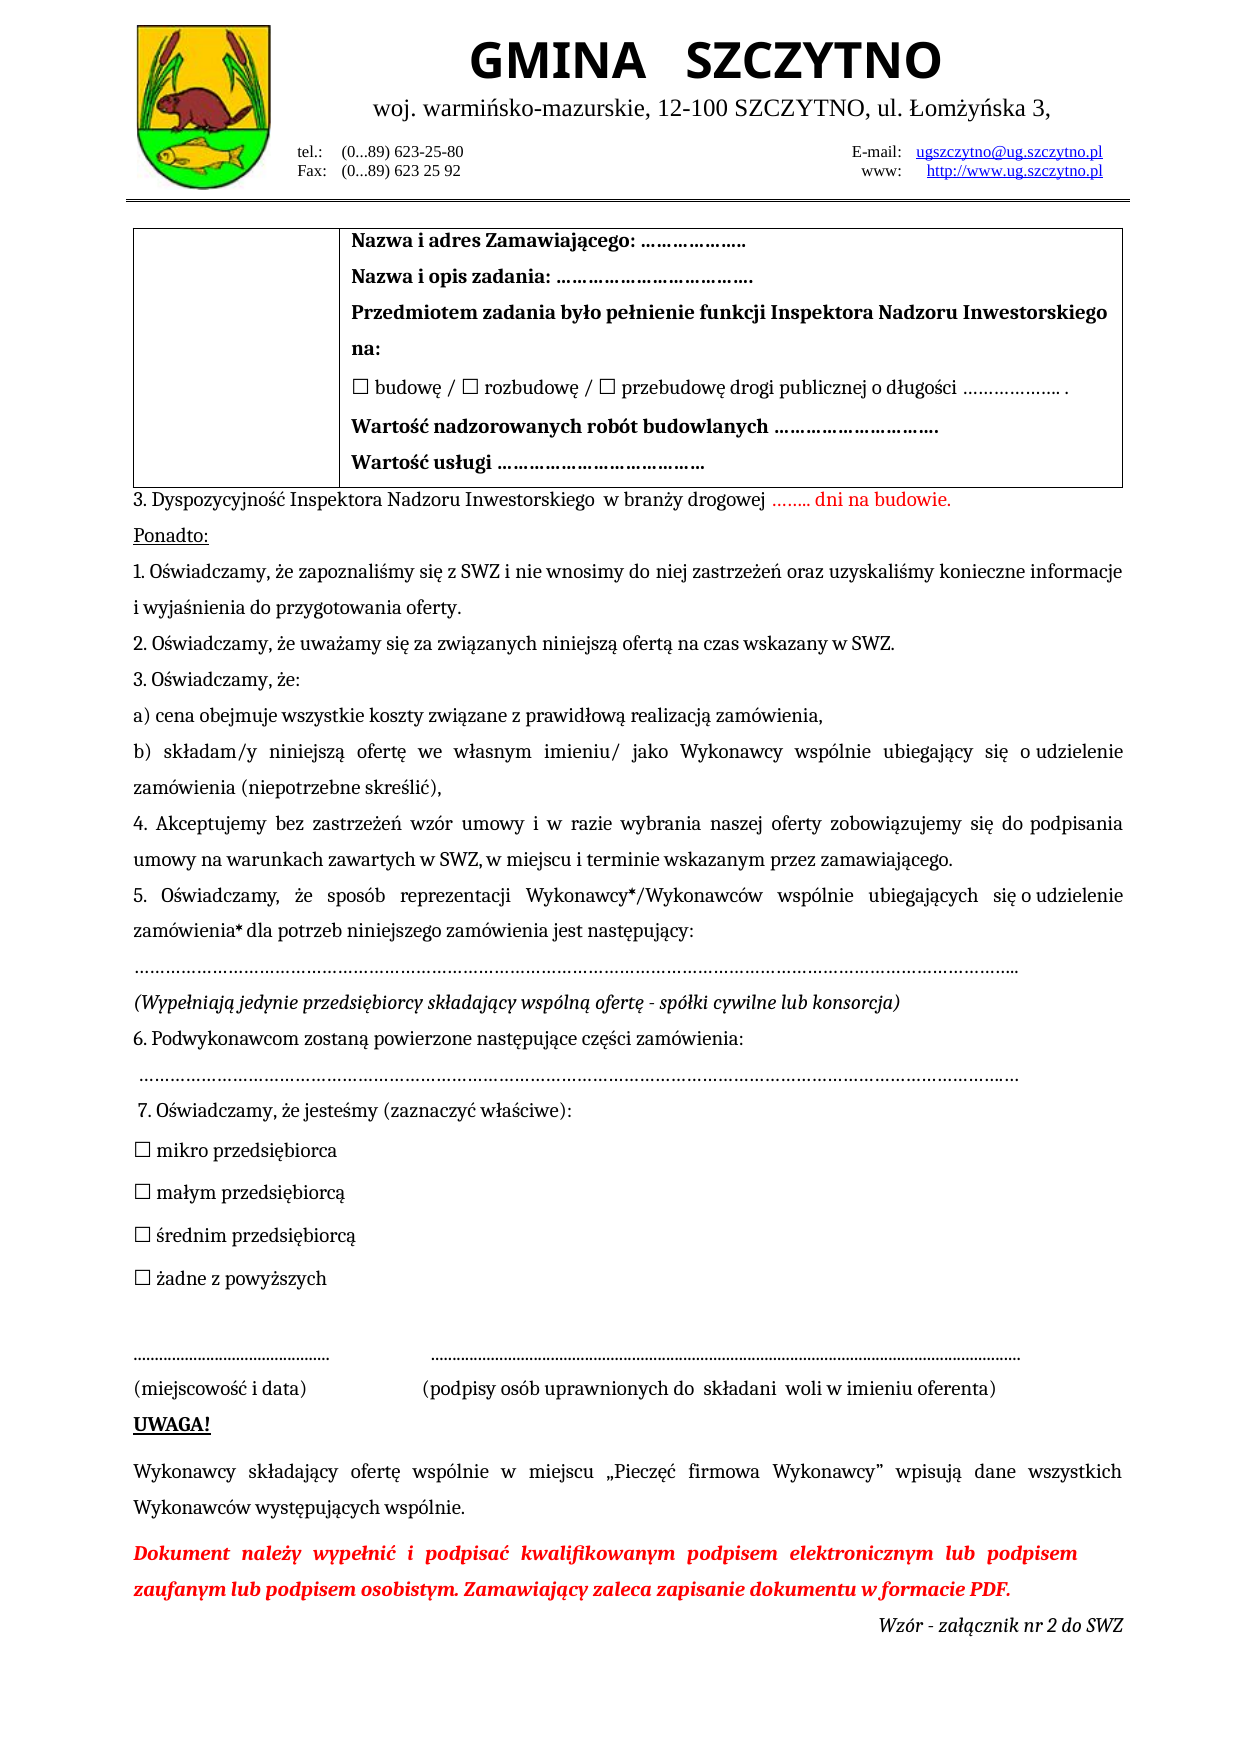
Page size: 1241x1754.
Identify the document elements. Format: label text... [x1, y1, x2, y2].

text mikro przedsiębiorca [133, 1135, 1123, 1163]
text 3. Oświadczamy, że: [133, 668, 1123, 692]
text Wykonawcy składający ofertę wspólnie w miejscu „Pieczęć firmowa Wykonawcy” wpisują dane wszystkich Wykonawców występujących wspólnie. [133, 1459, 1123, 1519]
text 5. Oświadczamy, że sposób reprezentacji Wykonawcy/Wykonawców wspólnie ubiegających się o udzielenie zamówienia dla potrzeb niniejszego zamówienia jest następujący: [133, 883, 1123, 943]
picture [136, 25, 271, 190]
text …………………………………………………………………………………………………………………………………………………….. [133, 955, 1123, 979]
text 4. Akceptujemy bez zastrzeżeń wzór umowy i w razie wybrania naszej oferty zobowiązujemy się do podpisania umowy na warunkach zawartych w SWZ, w miejscu i terminie wskazanym przez zamawiającego. [133, 811, 1123, 871]
text Ponadto: [133, 524, 1123, 548]
text 1. Oświadczamy, że zapoznaliśmy się z SWZ i nie wnosimy do niej zastrzeżeń oraz uzyskaliśmy konieczne informacje i wyjaśnienia do przygotowania oferty. [133, 560, 1123, 620]
text .............................................. .......................................................................................................................................... (miejscowość i data) (podpisy osób uprawnionych do składani woli w imieniu oferenta) [133, 1341, 1123, 1401]
text średnim przedsiębiorcą [133, 1220, 1123, 1248]
text 2. Oświadczamy, że uważamy się za związanych niniejszą ofertą na czas wskazany w SWZ. [133, 632, 1123, 656]
text 7. Oświadczamy, że jesteśmy (zaznaczyć właściwe): [133, 1099, 1123, 1123]
text 6. Podwykonawcom zostaną powierzone następujące części zamówienia: [133, 1027, 1123, 1051]
text UWAGA! [133, 1413, 1123, 1437]
text Dokument należy wypełnić i podpisać kwalifikowanym podpisem elektronicznym lub podpisem zaufanym lub podpisem osobistym. Zamawiający zaleca zapisanie dokumentu w formacie PDF. [133, 1542, 1079, 1602]
text żadne z powyższych [133, 1263, 1123, 1291]
text b) składam/y niniejszą ofertę we własnym imieniu/ jako Wykonawcy wspólnie ubiegający się o udzielenie zamówienia (niepotrzebne skreślić), [133, 739, 1123, 799]
text ………………………………………………………………………………………………………………………………………………….… [133, 1063, 1123, 1087]
text a) cena obejmuje wszystkie koszty związane z prawidłową realizacją zamówienia, [133, 703, 1123, 727]
text małym przedsiębiorcą [133, 1177, 1123, 1206]
text Wzór - załącznik nr 2 do SWZ [133, 1613, 1123, 1637]
table_cell [134, 229, 339, 487]
text 3. Dyspozycyjność Inspektora Nadzoru Inwestorskiego w branży drogowej …….. dni na budowie. [133, 488, 1123, 512]
text (Wypełniają jedynie przedsiębiorcy składający wspólną ofertę - spółki cywilne lub konsorcja) [133, 991, 1123, 1015]
